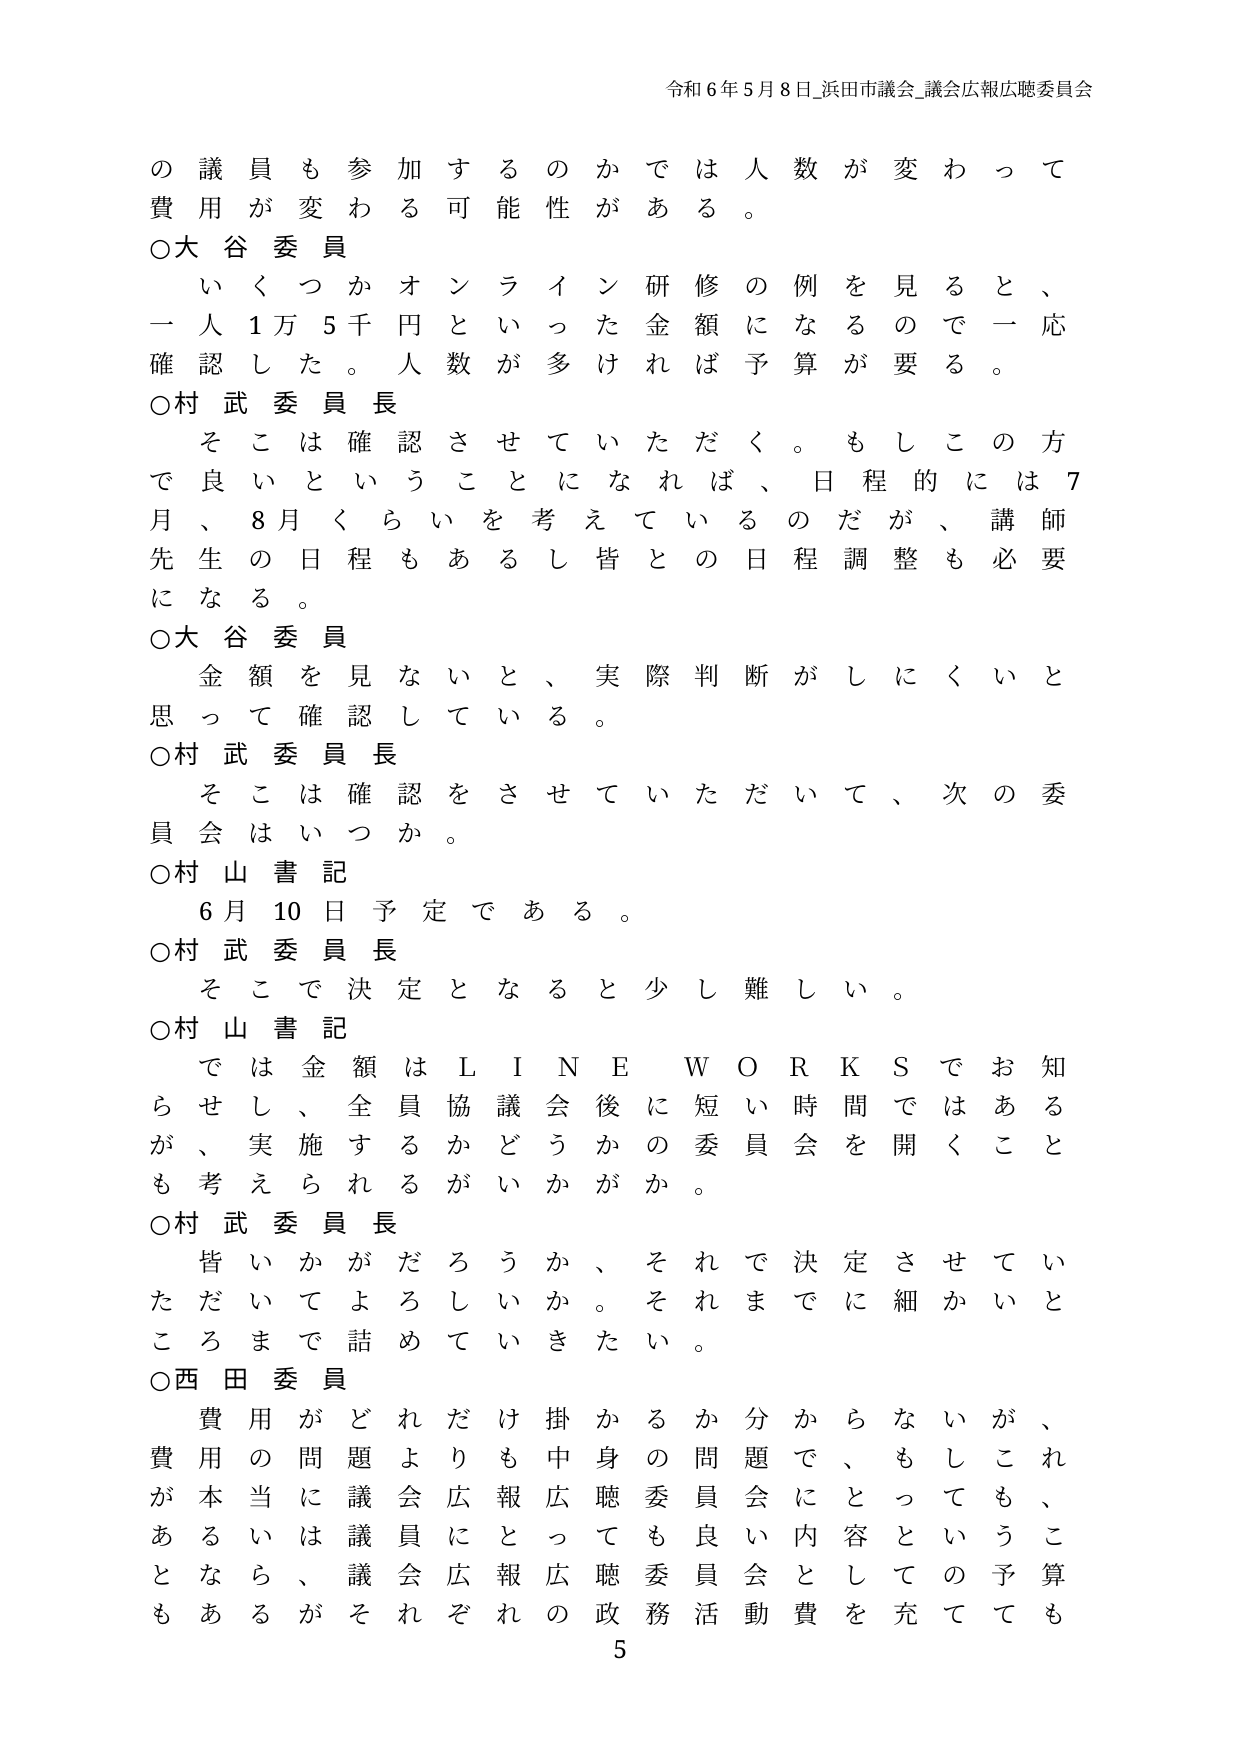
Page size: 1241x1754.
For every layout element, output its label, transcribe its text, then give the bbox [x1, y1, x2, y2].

text ○村山書記 [149, 851, 1091, 890]
text ○村武委員長 [149, 382, 1091, 421]
text ○大谷委員 [149, 226, 1091, 265]
text ○村武委員長 [149, 1202, 1091, 1241]
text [149, 1398, 1091, 1632]
text ○村武委員長 [149, 929, 1091, 968]
text 金額を見ないと、実際判断がしにくいと思って確認している。 [149, 656, 1091, 734]
text そこは確認をさせていただいて、次の委員会はいつか。 [149, 773, 1091, 851]
text ○西田委員 [149, 1359, 1091, 1398]
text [149, 148, 1091, 226]
text そこで決定となると少し難しい。 [149, 968, 1091, 1007]
text そこは確認させていただく。もしこの方で良いということになれば、日程的には7月、8月くらいを考えているのだが、講師先生の日程もあるし皆との日程調整も必要になる。 [149, 421, 1091, 616]
text ○大谷委員 [149, 616, 1091, 656]
text 6月10日予定である。 [149, 890, 1091, 929]
text いくつかオンライン研修の例を見ると、一人1万5千円といった金額になるので一応確認した。人数が多ければ予算が要る。 [149, 265, 1091, 382]
text ○村武委員長 [149, 734, 1091, 773]
text 皆いかがだろうか、それで決定させていただいてよろしいか。それまでに細かいところまで詰めていきたい。 [149, 1241, 1091, 1359]
text では金額はＬＩＮＥ ＷＯＲＫＳでお知らせし、全員協議会後に短い時間ではあるが、実施するかどうかの委員会を開くことも考えられるがいかがか。 [149, 1046, 1091, 1202]
text ○村山書記 [149, 1007, 1091, 1046]
